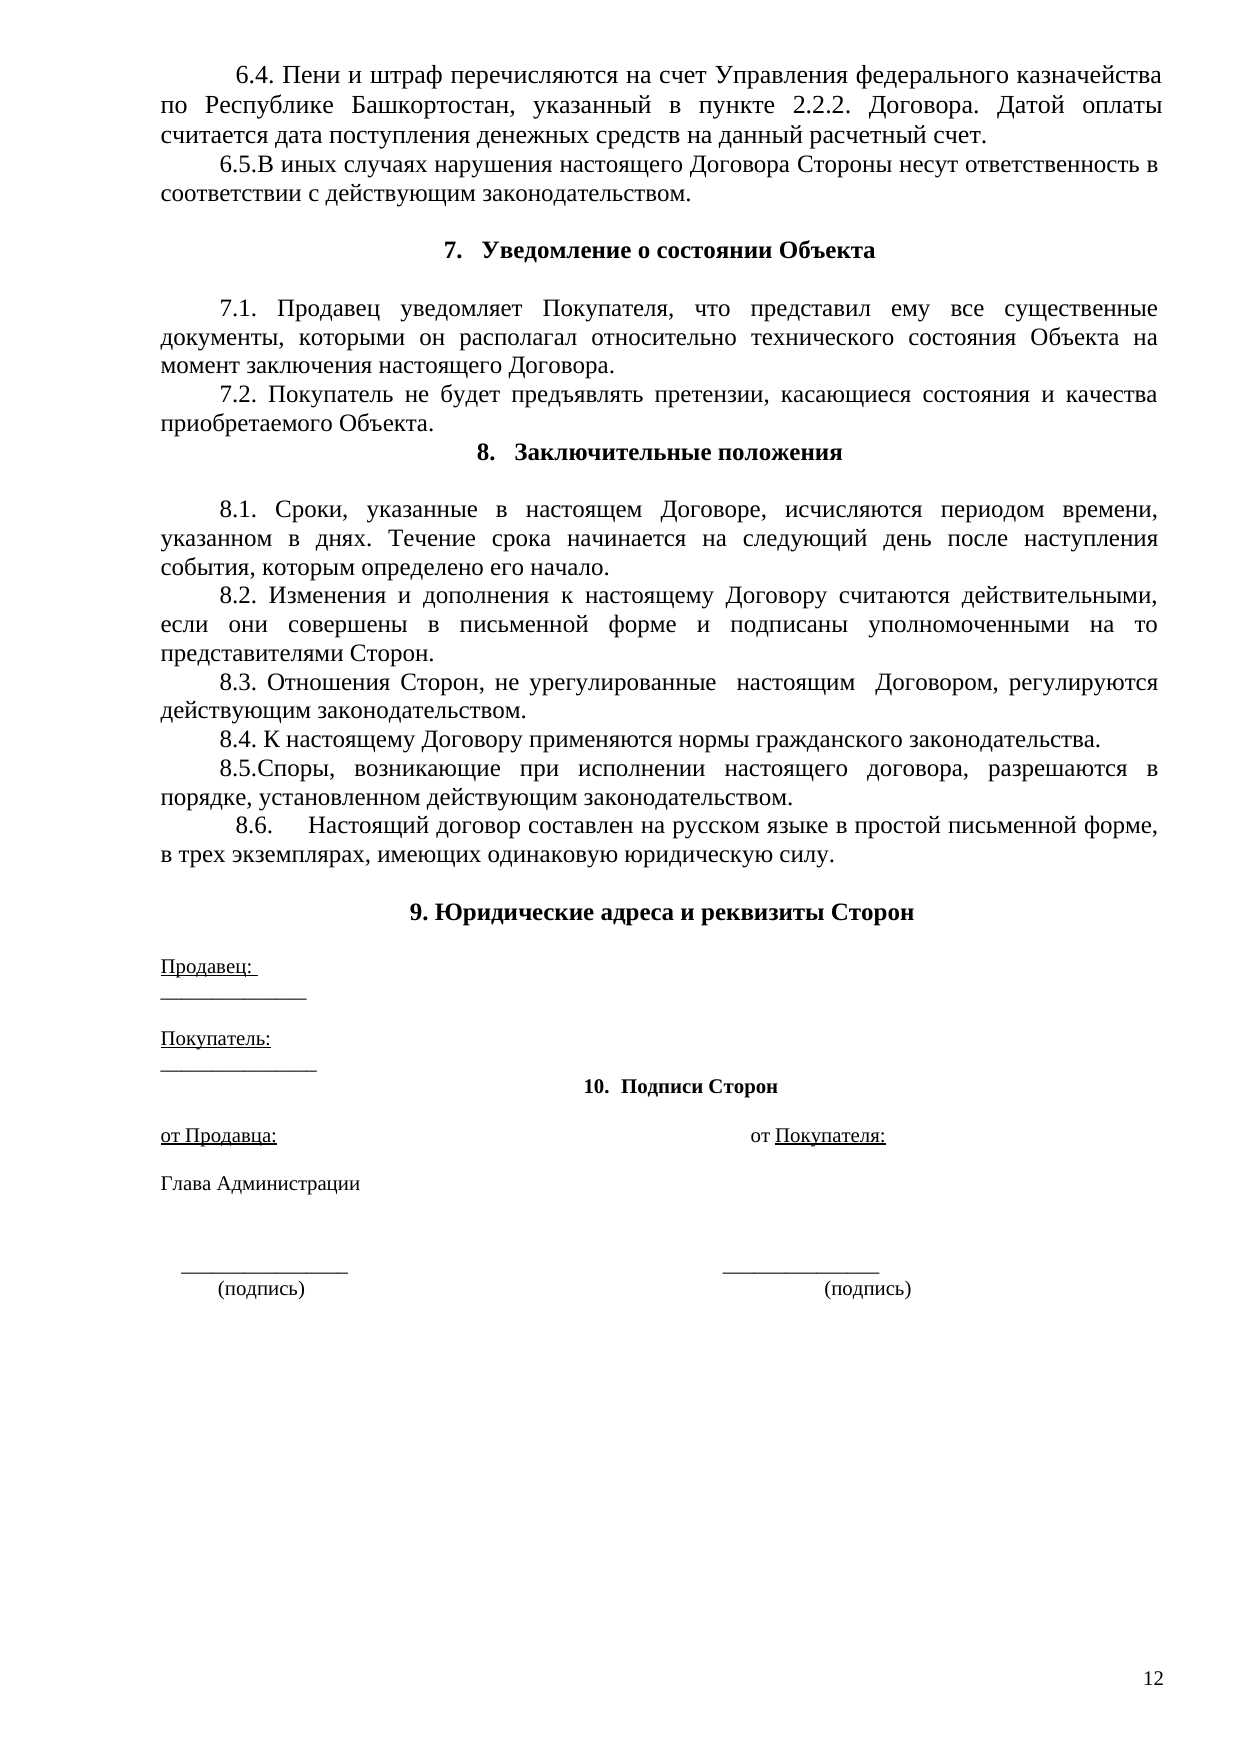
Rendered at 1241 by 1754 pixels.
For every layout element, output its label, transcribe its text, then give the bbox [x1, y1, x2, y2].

text ________________ _______________ [160, 1252, 1164, 1276]
list Уведомление о состоянии Объекта [160, 235, 1159, 264]
text (подпись) (подпись) [160, 1276, 1164, 1300]
text ______________ [160, 978, 1164, 1002]
text Глава Администрации [160, 1171, 1164, 1195]
text _______________ [160, 1050, 1164, 1074]
text 7.2. Покупатель не будет предъявлять претензии, касающиеся состояния и качества приобретаемого Объекта. [160, 379, 1159, 437]
text 8.1. Сроки, указанные в настоящем Договоре, исчисляются периодом времени, указанном в днях. Течение срока начинается на следующий день после наступления события, которым определено его начало. [160, 494, 1159, 580]
list Подписи Сторон [198, 1074, 1164, 1098]
text 7.1. Продавец уведомляет Покупателя, что представил ему все существенные документы, которыми он располагал относительно технического состояния Объекта на момент заключения настоящего Договора. [160, 293, 1159, 379]
text 8.3. Отношения Сторон, не урегулированные настоящим Договором, регулируются действующим законодательством. [160, 667, 1159, 724]
list Заключительные положения [160, 437, 1159, 465]
list В иных случаях нарушения настоящего Договора Стороны несут ответственность в соответствии с действующим законодательством. [160, 149, 1159, 207]
text 9. Юридические адреса и реквизиты Сторон [160, 897, 1164, 925]
list Настоящий договор составлен на русском языке в простой письменной форме, в трех экземплярах, имеющих одинаковую юридическую силу. [160, 810, 1159, 868]
text от Продавца: от Покупателя: [160, 1122, 1164, 1147]
text 8.4. К настоящему Договору применяются нормы гражданского законодательства. [160, 724, 1159, 753]
text 6.4. Пени и штраф перечисляются на счет Управления федерального казначейства по Республике Башкортостан, указанный в пункте 2.2.2. Договора. Датой оплаты считается дата поступления денежных средств на данный расчетный счет. [160, 59, 1164, 149]
text Покупатель: [160, 1026, 1164, 1050]
text 8.2. Изменения и дополнения к настоящему Договору считаются действительными, если они совершены в письменной форме и подписаны уполномоченными на то представителями Сторон. [160, 580, 1159, 667]
text Продавец: [160, 954, 1164, 978]
list Споры, возникающие при исполнении настоящего договора, разрешаются в порядке, установленном действующим законодательством. [160, 753, 1159, 810]
